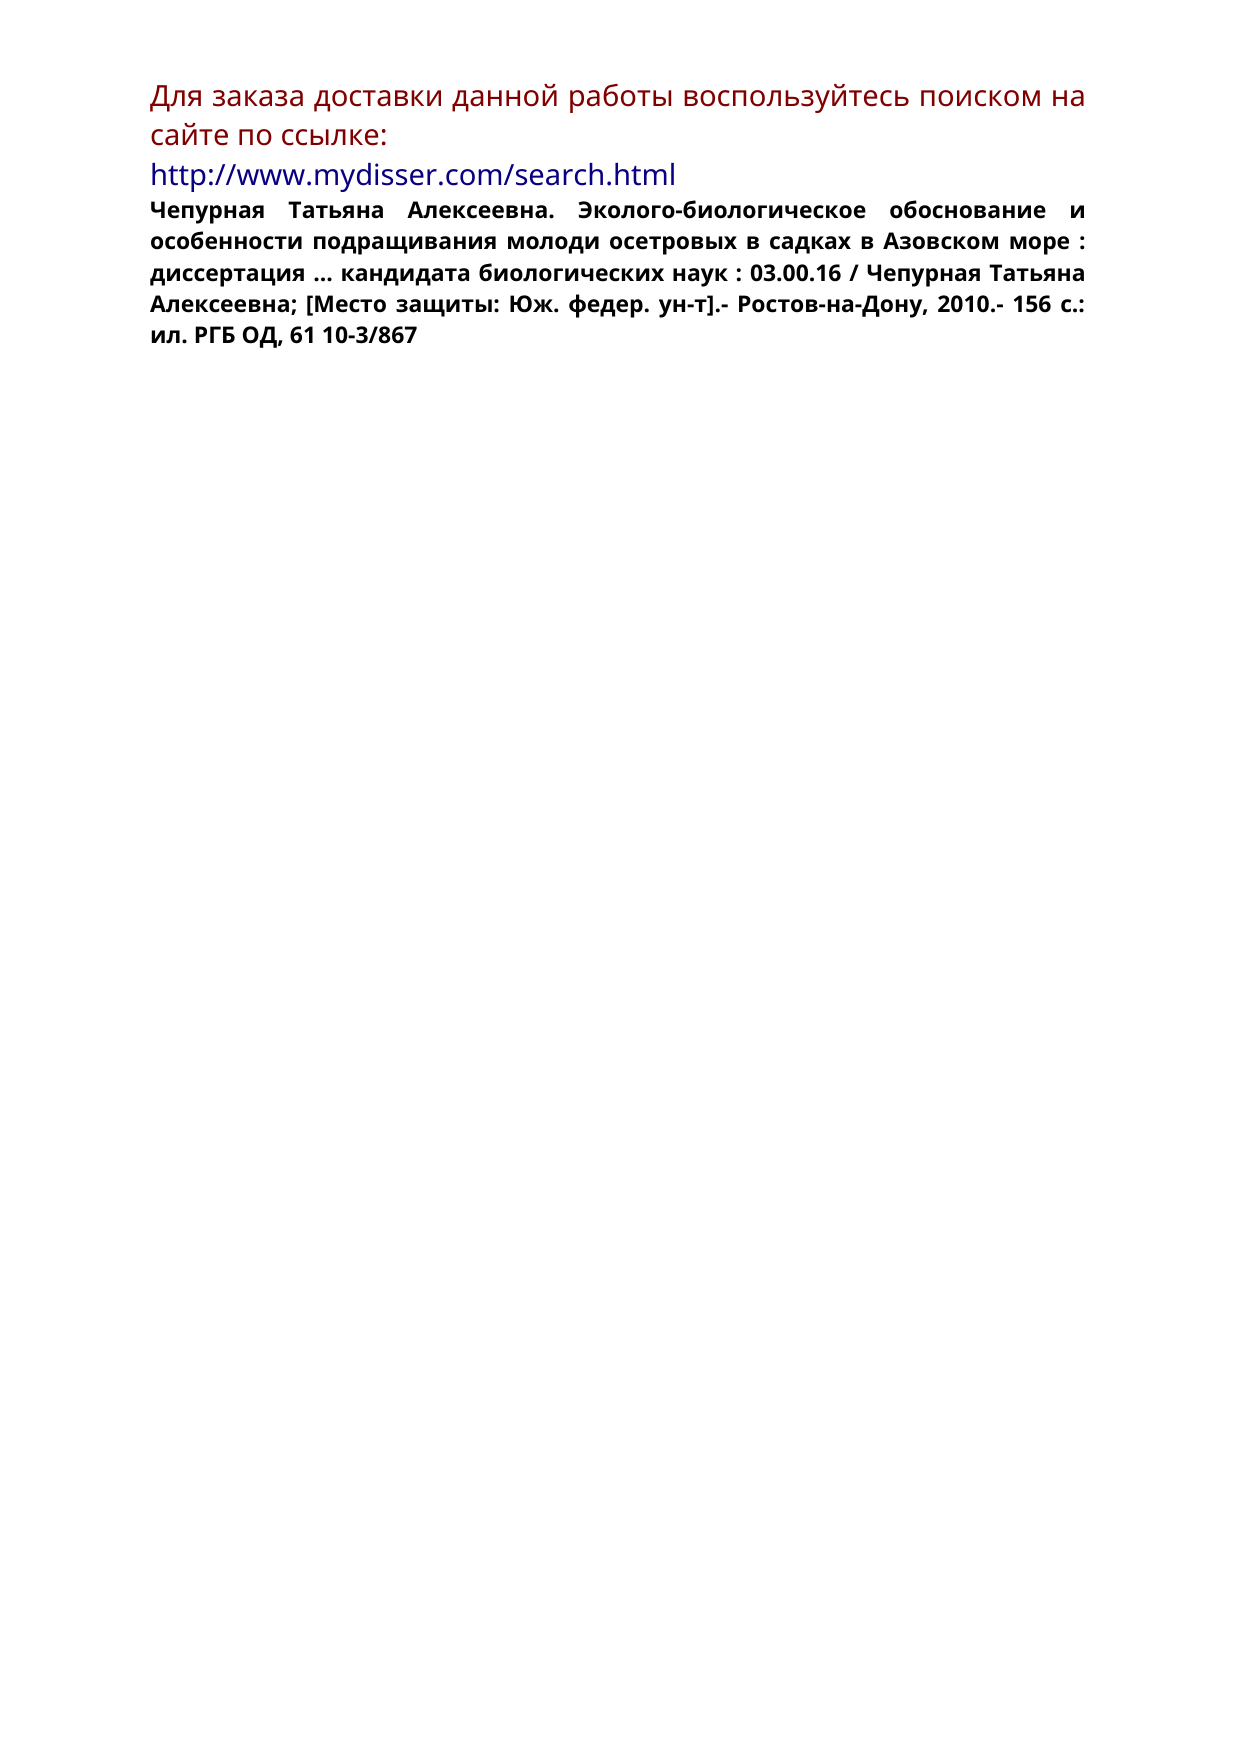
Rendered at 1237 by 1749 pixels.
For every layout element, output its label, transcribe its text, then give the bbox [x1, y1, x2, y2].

text Чепурная Татьяна Алексеевна. Эколого-биологическое обоснование и особенности подращивания молоди осетровых в садках в Азовском море : диссертация ... кандидата биологических наук : 03.00.16 / Чепурная Татьяна Алексеевна; [Место защиты: Юж. федер. ун-т].- Ростов-на-Дону, 2010.- 156 с.: ил. РГБ ОД, 61 10-3/867 [150, 194, 1086, 350]
